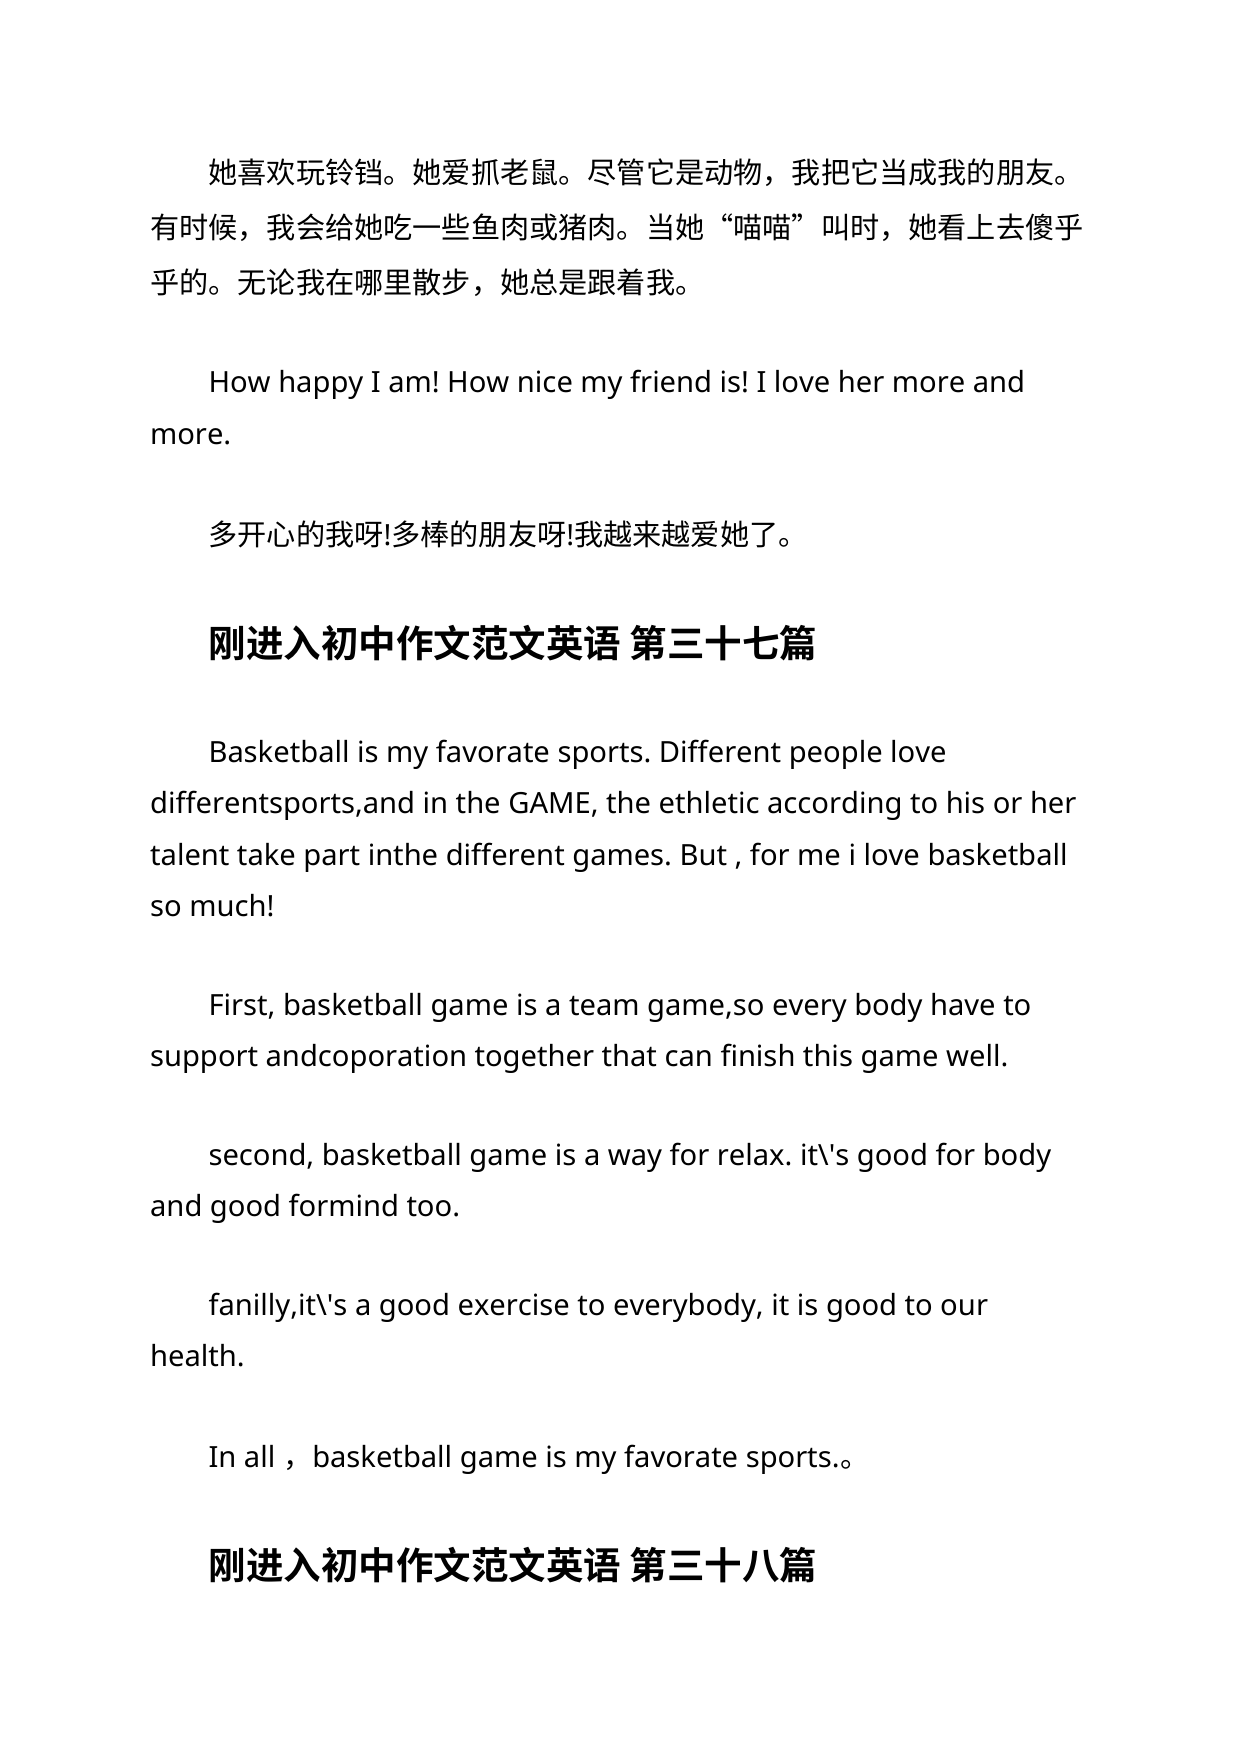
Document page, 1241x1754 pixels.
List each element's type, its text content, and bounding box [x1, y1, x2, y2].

text Basketball is my favorate sports. Different people love differentsports,and in the GAME, the ethletic according to his or her talent take part inthe different games. But , for me i love basketball so much! [150, 731, 1090, 925]
text 刚进入初中作文范文英语 第三十七篇 [150, 613, 1090, 668]
text 她喜欢玩铃铛。她爱抓老鼠。尽管它是动物，我把它当成我的朋友。有时候，我会给她吃一些鱼肉或猪肉。当她“喵喵”叫时，她看上去傻乎乎的。无论我在哪里散步，她总是跟着我。 [150, 150, 1090, 302]
text fanilly,it\'s a good exercise to everybody, it is good to our health. [150, 1284, 1090, 1375]
text 多开心的我呀!多棒的朋友呀!我越来越爱她了。 [150, 512, 1090, 554]
text First, basketball game is a team game,so every body have to support andcoporation together that can finish this game well. [150, 984, 1090, 1075]
text second, basketball game is a way for relax. it\'s good for body and good formind too. [150, 1134, 1090, 1225]
text How happy I am! How nice my friend is! I love her more and more. [150, 362, 1090, 453]
text 刚进入初中作文范文英语 第三十八篇 [150, 1536, 1090, 1590]
text In all ，basketball game is my favorate sports.。 [150, 1434, 1090, 1476]
